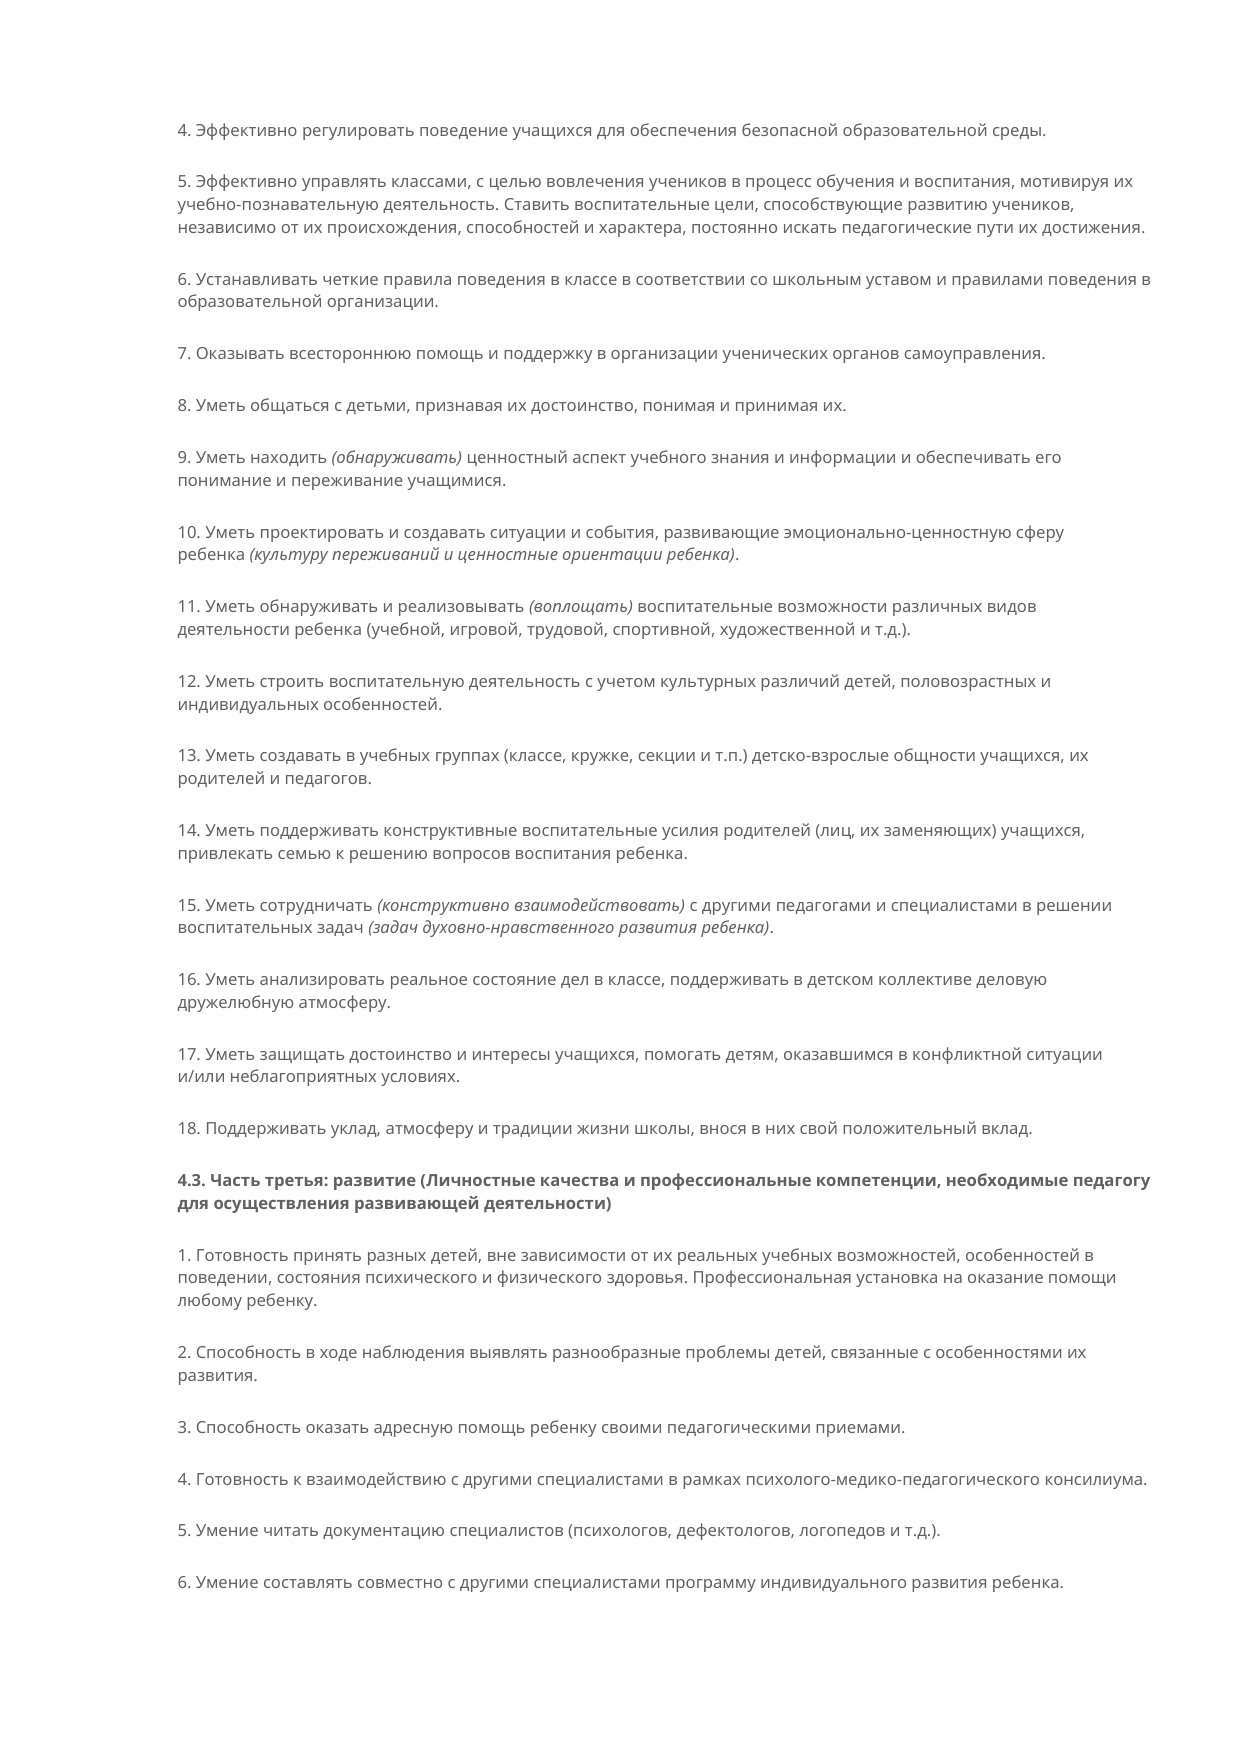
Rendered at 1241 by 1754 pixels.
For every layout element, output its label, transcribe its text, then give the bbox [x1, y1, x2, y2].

text 17. Уметь защищать достоинство и интересы учащихся, помогать детям, оказавшимся в конфликтной ситуации и/или неблагоприятных условиях. [177, 1042, 1152, 1088]
text 1. Готовность принять разных детей, вне зависимости от их реальных учебных возможностей, особенностей в поведении, состояния психического и физического здоровья. Профессиональная установка на оказание помощи любому ребенку. [177, 1243, 1152, 1311]
text 2. Способность в ходе наблюдения выявлять разнообразные проблемы детей, связанные с особенностями их развития. [177, 1341, 1152, 1386]
text 5. Эффективно управлять классами, с целью вовлечения учеников в процесс обучения и воспитания, мотивируя их учебно-познавательную деятельность. Ставить воспитательные цели, способствующие развитию учеников, независимо от их происхождения, способностей и характера, постоянно искать педагогические пути их достижения. [177, 170, 1152, 238]
text 10. Уметь проектировать и создавать ситуации и события, развивающие эмоционально-ценностную сферу ребенка (культуру переживаний и ценностные ориентации ребенка). [177, 520, 1152, 566]
text 9. Уметь находить (обнаруживать) ценностный аспект учебного знания и информации и обеспечивать его понимание и переживание учащимися. [177, 446, 1152, 491]
text 8. Уметь общаться с детьми, признавая их достоинство, понимая и принимая их. [177, 394, 1152, 416]
text 12. Уметь строить воспитательную деятельность с учетом культурных различий детей, половозрастных и индивидуальных особенностей. [177, 669, 1152, 715]
text 13. Уметь создавать в учебных группах (классе, кружке, секции и т.п.) детско-взрослые общности учащихся, их родителей и педагогов. [177, 744, 1152, 789]
text 5. Умение читать документацию специалистов (психологов, дефектологов, логопедов и т.д.). [177, 1519, 1152, 1542]
text 16. Уметь анализировать реальное состояние дел в классе, поддерживать в детском коллективе деловую дружелюбную атмосферу. [177, 968, 1152, 1013]
text 18. Поддерживать уклад, атмосферу и традиции жизни школы, внося в них свой положительный вклад. [177, 1117, 1152, 1139]
text 4. Готовность к взаимодействию с другими специалистами в рамках психолого-медико-педагогического консилиума. [177, 1467, 1152, 1490]
text 6. Устанавливать четкие правила поведения в классе в соответствии со школьным уставом и правилами поведения в образовательной организации. [177, 267, 1152, 313]
text 15. Уметь сотрудничать (конструктивно взаимодействовать) с другими педагогами и специалистами в решении воспитательных задач (задач духовно-нравственного развития ребенка). [177, 893, 1152, 938]
text 6. Умение составлять совместно с другими специалистами программу индивидуального развития ребенка. [177, 1571, 1152, 1593]
text 3. Способность оказать адресную помощь ребенку своими педагогическими приемами. [177, 1415, 1152, 1438]
text 4. Эффективно регулировать поведение учащихся для обеспечения безопасной образовательной среды. [177, 118, 1152, 141]
text 7. Оказывать всестороннюю помощь и поддержку в организации ученических органов самоуправления. [177, 342, 1152, 364]
text 14. Уметь поддерживать конструктивные воспитательные усилия родителей (лиц, их заменяющих) учащихся, привлекать семью к решению вопросов воспитания ребенка. [177, 818, 1152, 864]
text 11. Уметь обнаруживать и реализовывать (воплощать) воспитательные возможности различных видов деятельности ребенка (учебной, игровой, трудовой, спортивной, художественной и т.д.). [177, 595, 1152, 640]
text 4.3. Часть третья: развитие (Личностные качества и профессиональные компетенции, необходимые педагогу для осуществления развивающей деятельности) [177, 1169, 1152, 1214]
